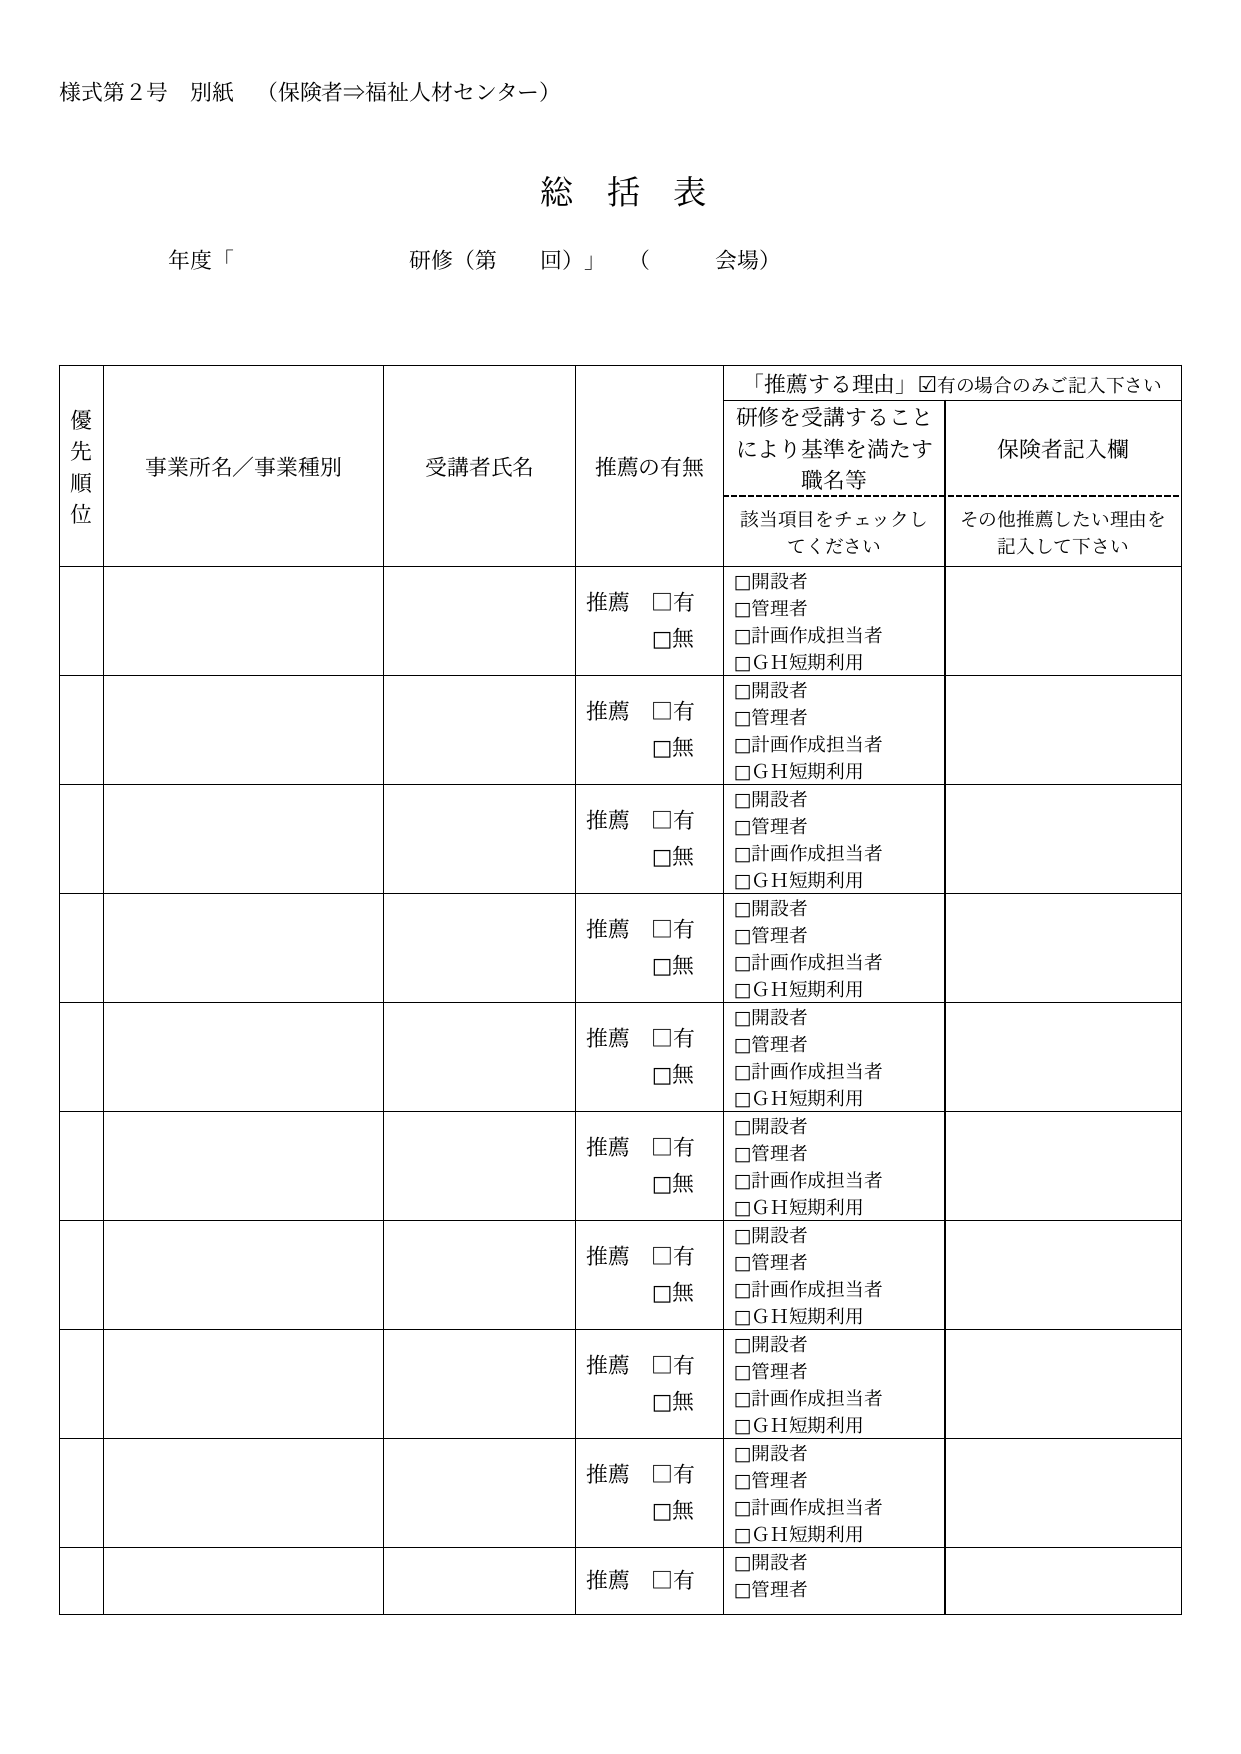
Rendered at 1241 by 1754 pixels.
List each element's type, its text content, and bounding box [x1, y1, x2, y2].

table_cell [384, 676, 575, 784]
table_cell [60, 676, 103, 784]
table_cell [60, 1330, 103, 1438]
table_cell [104, 1548, 383, 1614]
table_cell □開設者 □管理者 □計画作成担当者 □ＧＨ短期利用 [724, 567, 944, 675]
table_cell [946, 1003, 1181, 1111]
table_cell □開設者 □管理者 □計画作成担当者 □ＧＨ短期利用 [724, 894, 944, 1002]
table_header 優先順位 [60, 366, 103, 566]
table_cell [60, 1003, 103, 1111]
table_cell □開設者 □管理者 □計画作成担当者 □ＧＨ短期利用 [724, 1330, 944, 1438]
text 年度「 研修（第 回）」 （ 会場） [59, 244, 1211, 275]
table_cell 推薦 □有 □無 [576, 1439, 723, 1547]
table_cell [384, 1330, 575, 1438]
table_cell [384, 1221, 575, 1329]
table_header 事業所名／事業種別 [104, 366, 383, 566]
table_cell [60, 894, 103, 1002]
table_cell [946, 1548, 1181, 1614]
table_cell □開設者 □管理者 □計画作成担当者 □ＧＨ短期利用 [724, 1221, 944, 1329]
table_cell □開設者 □管理者 □計画作成担当者 □ＧＨ短期利用 [724, 1112, 944, 1220]
table_cell [946, 785, 1181, 893]
table_header 「推薦する理由」☑有の場合のみご記入下さい [724, 366, 1181, 399]
table_cell [946, 1330, 1181, 1438]
table_cell [104, 785, 383, 893]
table_cell [946, 1112, 1181, 1220]
table_cell 保険者記入欄 [946, 401, 1181, 495]
table_cell [384, 1112, 575, 1220]
table_cell [104, 1439, 383, 1547]
table_cell [384, 1439, 575, 1547]
table_cell [60, 1112, 103, 1220]
table_cell [60, 785, 103, 893]
table_cell [60, 1221, 103, 1329]
table_cell □開設者 □管理者 □計画作成担当者 □ＧＨ短期利用 [724, 1003, 944, 1111]
table_header 推薦の有無 [576, 366, 723, 566]
table_cell [384, 567, 575, 675]
table_cell 推薦 □有 □無 [576, 1330, 723, 1438]
text 様式第２号 別紙 （保険者⇒福祉人材センター） [59, 75, 1211, 106]
table_cell 推薦 □有 □無 [576, 1112, 723, 1220]
table_cell [384, 1003, 575, 1111]
table_cell その他推薦したい理由を記入して下さい [946, 495, 1181, 566]
table_cell □開設者 □管理者 □計画作成担当者 □ＧＨ短期利用 [724, 785, 944, 893]
table_cell [104, 1330, 383, 1438]
table_cell [104, 676, 383, 784]
table_cell 推薦 □有 □無 [576, 1221, 723, 1329]
table_cell [946, 567, 1181, 675]
table_cell 該当項目をチェックしてください [724, 495, 944, 566]
table_cell 推薦 □有 □無 [576, 676, 723, 784]
table_cell [946, 1221, 1181, 1329]
table_cell 研修を受講することにより基準を満たす職名等 [724, 401, 944, 495]
table_cell □開設者 □管理者 □計画作成担当者 □ＧＨ短期利用 [724, 1439, 944, 1547]
table_cell [946, 894, 1181, 1002]
table_cell [104, 894, 383, 1002]
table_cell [724, 1548, 944, 1614]
table_cell [384, 785, 575, 893]
table_cell [60, 567, 103, 675]
table_cell □開設者 □管理者 □計画作成担当者 □ＧＨ短期利用 [724, 676, 944, 784]
table_cell [946, 676, 1181, 784]
table_cell 推薦 □有 □無 [576, 1003, 723, 1111]
table_cell [104, 1221, 383, 1329]
table_cell [60, 1439, 103, 1547]
table_header 受講者氏名 [384, 366, 575, 566]
table_cell [384, 1548, 575, 1614]
table_cell [384, 894, 575, 1002]
text 総 括 表 [59, 166, 1211, 214]
table_cell [104, 1112, 383, 1220]
table_cell [946, 1439, 1181, 1547]
table_cell 推薦 □有 □無 [576, 894, 723, 1002]
table_cell [104, 567, 383, 675]
table_cell 推薦 □有 □無 [576, 1548, 723, 1614]
table_cell [104, 1003, 383, 1111]
table_cell 推薦 □有 □無 [576, 785, 723, 893]
table_cell 推薦 □有 □無 [576, 567, 723, 675]
table_cell [60, 1548, 103, 1614]
